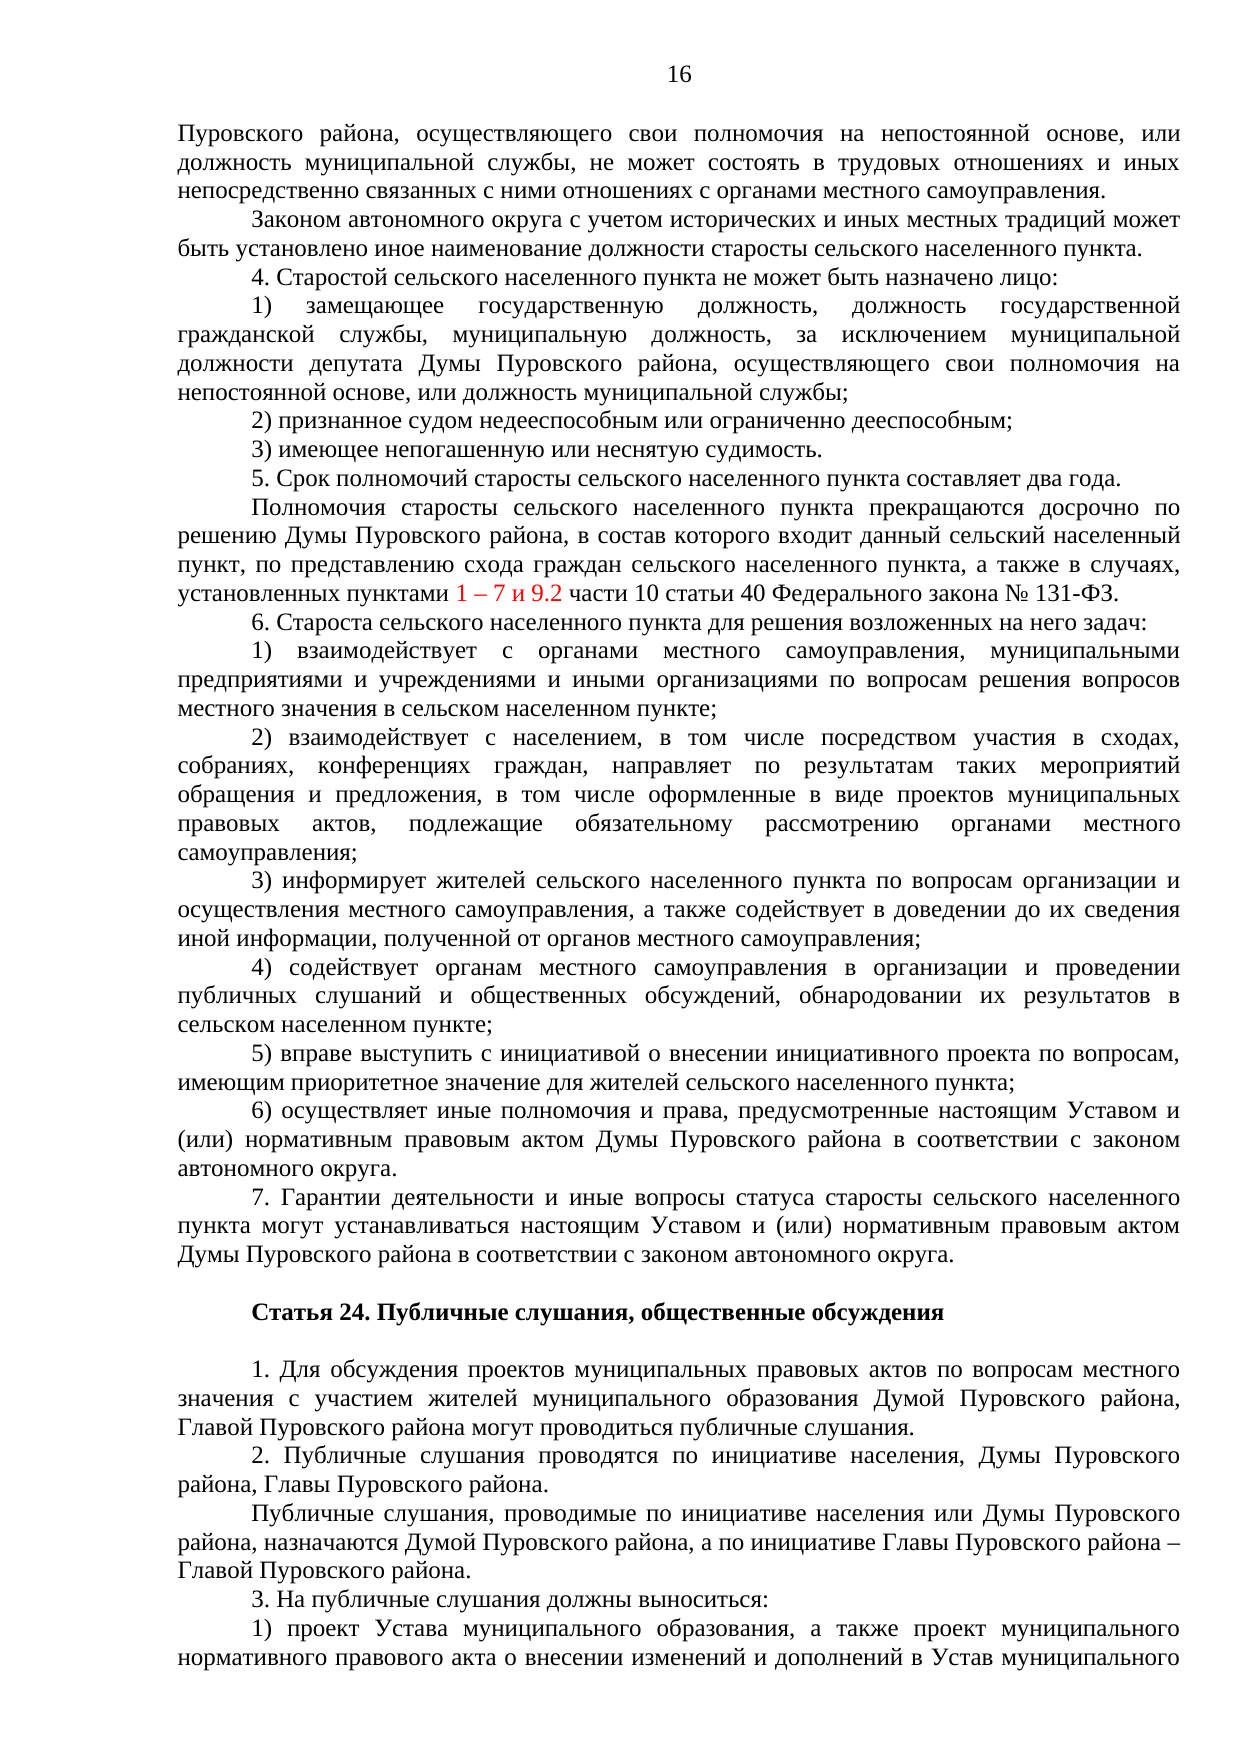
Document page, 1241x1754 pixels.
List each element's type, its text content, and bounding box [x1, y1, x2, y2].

text 4. Старостой сельского населенного пункта не может быть назначено лицо: [177, 262, 1181, 291]
text 5) вправе выступить с инициативой о внесении инициативного проекта по вопросам, имеющим приоритетное значение для жителей сельского населенного пункта; [177, 1038, 1181, 1096]
text 2. Публичные слушания проводятся по инициативе населения, Думы Пуровского района, Главы Пуровского района. [177, 1441, 1181, 1498]
text 2) взаимодействует с населением, в том числе посредством участия в сходах, собраниях, конференциях граждан, направляет по результатам таких мероприятий обращения и предложения, в том числе оформленные в виде проектов муниципальных правовых актов, подлежащие обязательному рассмотрению органами местного самоуправления; [177, 722, 1181, 866]
text 6) осуществляет иные полномочия и права, предусмотренные настоящим Уставом и (или) нормативным правовым актом Думы Пуровского района в соответствии с законом автономного округа. [177, 1096, 1181, 1182]
text 3. На публичные слушания должны выноситься: [177, 1584, 1181, 1613]
text 1) взаимодействует с органами местного самоуправления, муниципальными предприятиями и учреждениями и иными организациями по вопросам решения вопросов местного значения в сельском населенном пункте; [177, 636, 1181, 722]
text 1) замещающее государственную должность, должность государственной гражданской службы, муниципальную должность, за исключением муниципальной должности депутата Думы Пуровского района, осуществляющего свои полномочия на непостоянной основе, или должность муниципальной службы; [177, 291, 1181, 406]
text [177, 118, 1181, 204]
text 7. Гарантии деятельности и иные вопросы статуса старосты сельского населенного пункта могут устанавливаться настоящим Уставом и (или) нормативным правовым актом Думы Пуровского района в соответствии с законом автономного округа. [177, 1182, 1181, 1268]
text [177, 1613, 1181, 1671]
text Полномочия старосты сельского населенного пункта прекращаются досрочно по решению Думы Пуровского района, в состав которого входит данный сельский населенный пункт, по представлению схода граждан сельского населенного пункта, а также в случаях, установленных пунктами 1 – 7 и 9.2 части 10 статьи 40 Федерального закона № 131-ФЗ. [177, 492, 1181, 607]
text 2) признанное судом недееспособным или ограниченно дееспособным; [177, 406, 1181, 434]
text 1. Для обсуждения проектов муниципальных правовых актов по вопросам местного значения с участием жителей муниципального образования Думой Пуровского района, Главой Пуровского района могут проводиться публичные слушания. [177, 1354, 1181, 1441]
text 4) содействует органам местного самоуправления в организации и проведении публичных слушаний и общественных обсуждений, обнародовании их результатов в сельском населенном пункте; [177, 952, 1181, 1038]
text 3) имеющее непогашенную или неснятую судимость. [177, 434, 1181, 463]
text 6. Староста сельского населенного пункта для решения возложенных на него задач: [177, 607, 1181, 636]
text 3) информирует жителей сельского населенного пункта по вопросам организации и осуществления местного самоуправления, а также содействует в доведении до их сведения иной информации, полученной от органов местного самоуправления; [177, 866, 1181, 952]
text Законом автономного округа с учетом исторических и иных местных традиций может быть установлено иное наименование должности старосты сельского населенного пункта. [177, 204, 1181, 262]
text Публичные слушания, проводимые по инициативе населения или Думы Пуровского района, назначаются Думой Пуровского района, а по инициативе Главы Пуровского района – Главой Пуровского района. [177, 1498, 1181, 1584]
text Статья 24. Публичные слушания, общественные обсуждения [177, 1297, 1181, 1326]
text 5. Срок полномочий старосты сельского населенного пункта составляет два года. [177, 463, 1181, 492]
